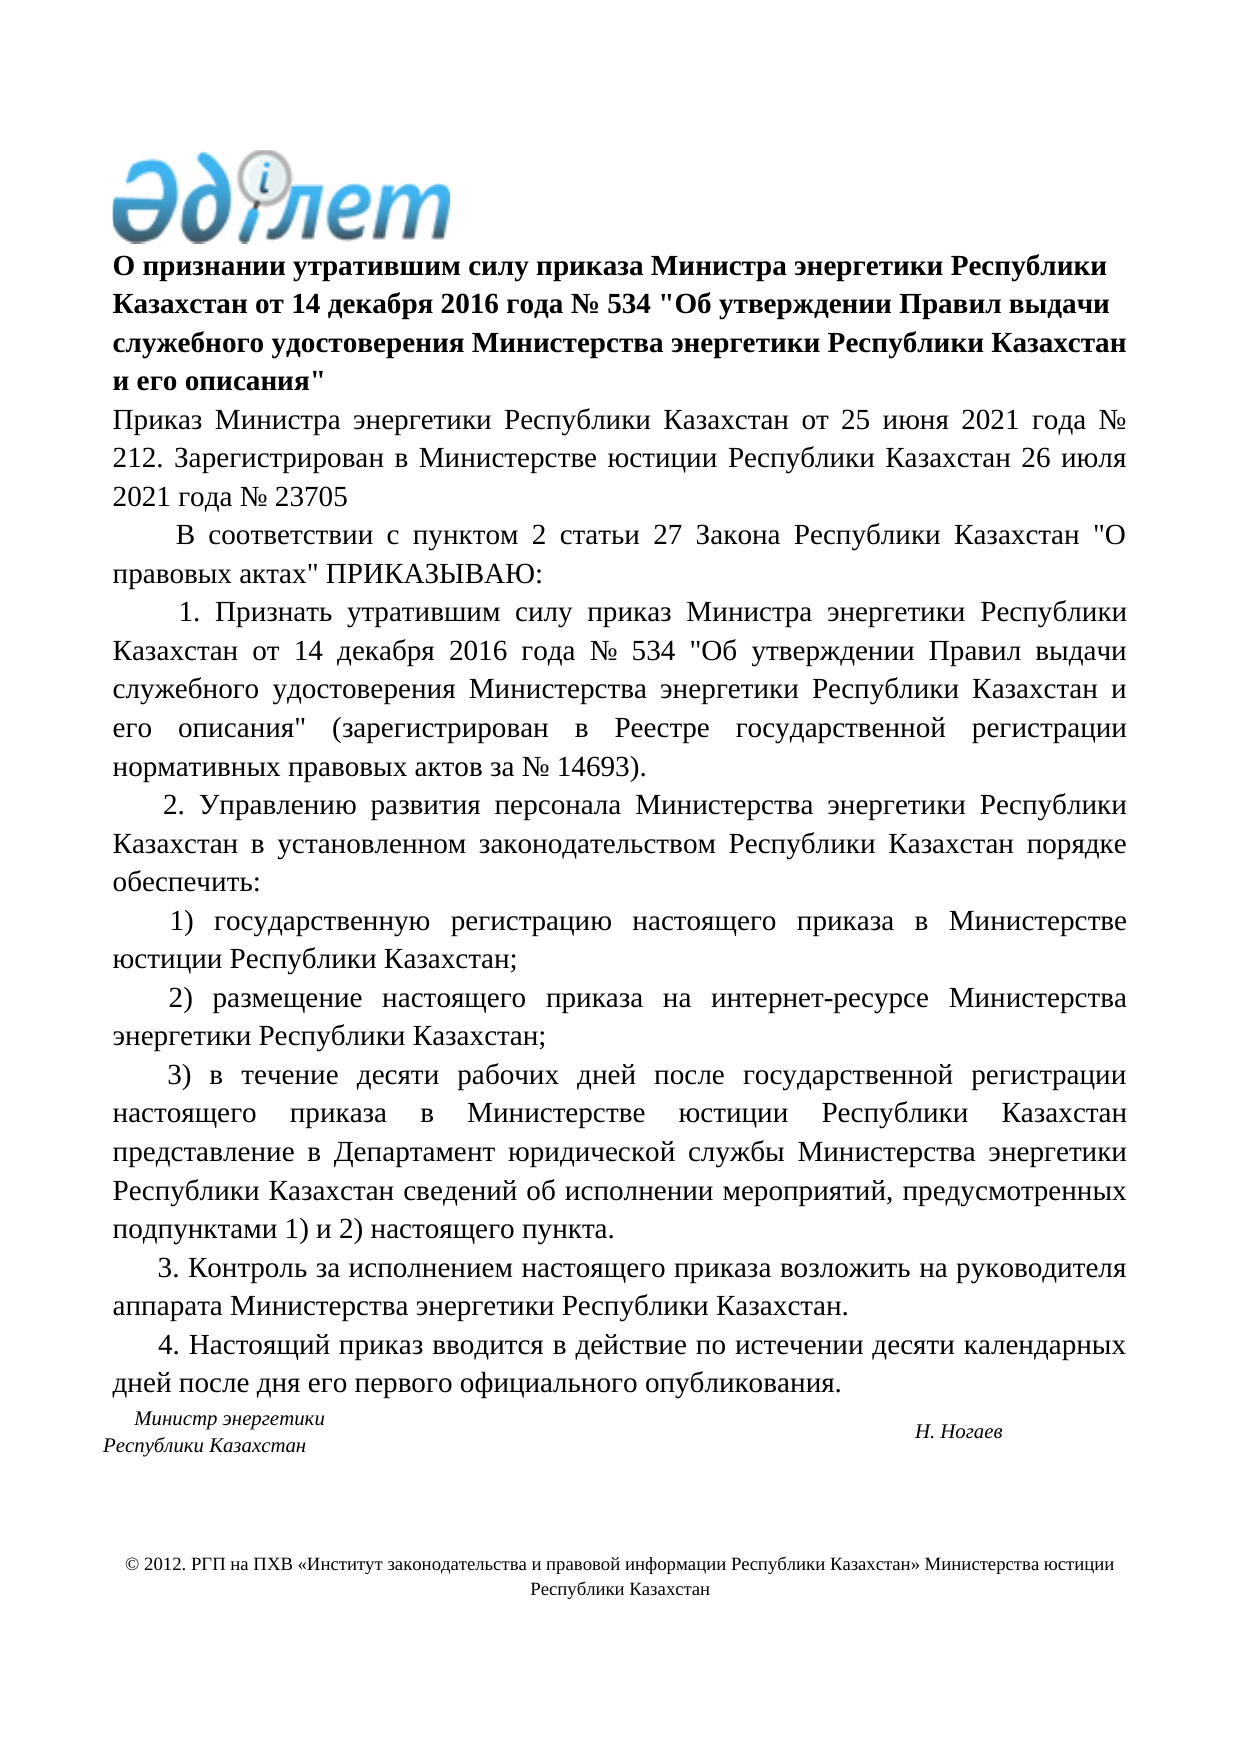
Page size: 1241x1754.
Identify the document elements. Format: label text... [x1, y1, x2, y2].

text Приказ Министра энергетики Республики Казахстан от 25 июня 2021 года № 212. Зарегистрирован в Министерстве юстиции Республики Казахстан 26 июля 2021 года № 23705 [112, 402, 1128, 512]
text 3) в течение десяти рабочих дней после государственной регистрации настоящего приказа в Министерстве юстиции Республики Казахстан представление в Департамент юридической службы Министерства энергетики Республики Казахстан сведений об исполнении мероприятий, предусмотренных подпунктами 1) и 2) настоящего пункта. [112, 1057, 1128, 1245]
text 1) государственную регистрацию настоящего приказа в Министерстве юстиции Республики Казахстан; [112, 903, 1128, 975]
picture [112, 150, 451, 244]
text 2) размещение настоящего приказа на интернет-ресурсе Министерства энергетики Республики Казахстан; [112, 980, 1128, 1052]
text © 2012. РГП на ПХВ «Институт законодательства и правовой информации Республики Казахстан» Министерства юстиции Республики Казахстан [112, 1553, 1128, 1599]
text В соответствии с пунктом 2 статьи 27 Закона Республики Казахстан "О правовых актах" ПРИКАЗЫВАЮ: [112, 517, 1128, 589]
table_header Н. Ногаев [913, 1404, 1240, 1462]
text 4. Настоящий приказ вводится в действие по истечении десяти календарных дней после дня его первого официального опубликования. [112, 1327, 1128, 1399]
text О признании утратившим силу приказа Министра энергетики Республики Казахстан от 14 декабря 2016 года № 534 "Об утверждении Правил выдачи служебного удостоверения Министерства энергетики Республики Казахстан и его описания" [112, 248, 1128, 397]
text 3. Контроль за исполнением настоящего приказа возложить на руководителя аппарата Министерства энергетики Республики Казахстан. [112, 1250, 1128, 1322]
table_header Министр энергетики Республики Казахстан [101, 1404, 913, 1462]
text 2. Управлению развития персонала Министерства энергетики Республики Казахстан в установленном законодательством Республики Казахстан порядке обеспечить: [112, 787, 1128, 898]
text 1. Признать утратившим силу приказ Министра энергетики Республики Казахстан от 14 декабря 2016 года № 534 "Об утверждении Правил выдачи служебного удостоверения Министерства энергетики Республики Казахстан и его описания" (зарегистрирован в Реестре государственной регистрации нормативных правовых актов за № 14693). [112, 594, 1128, 782]
